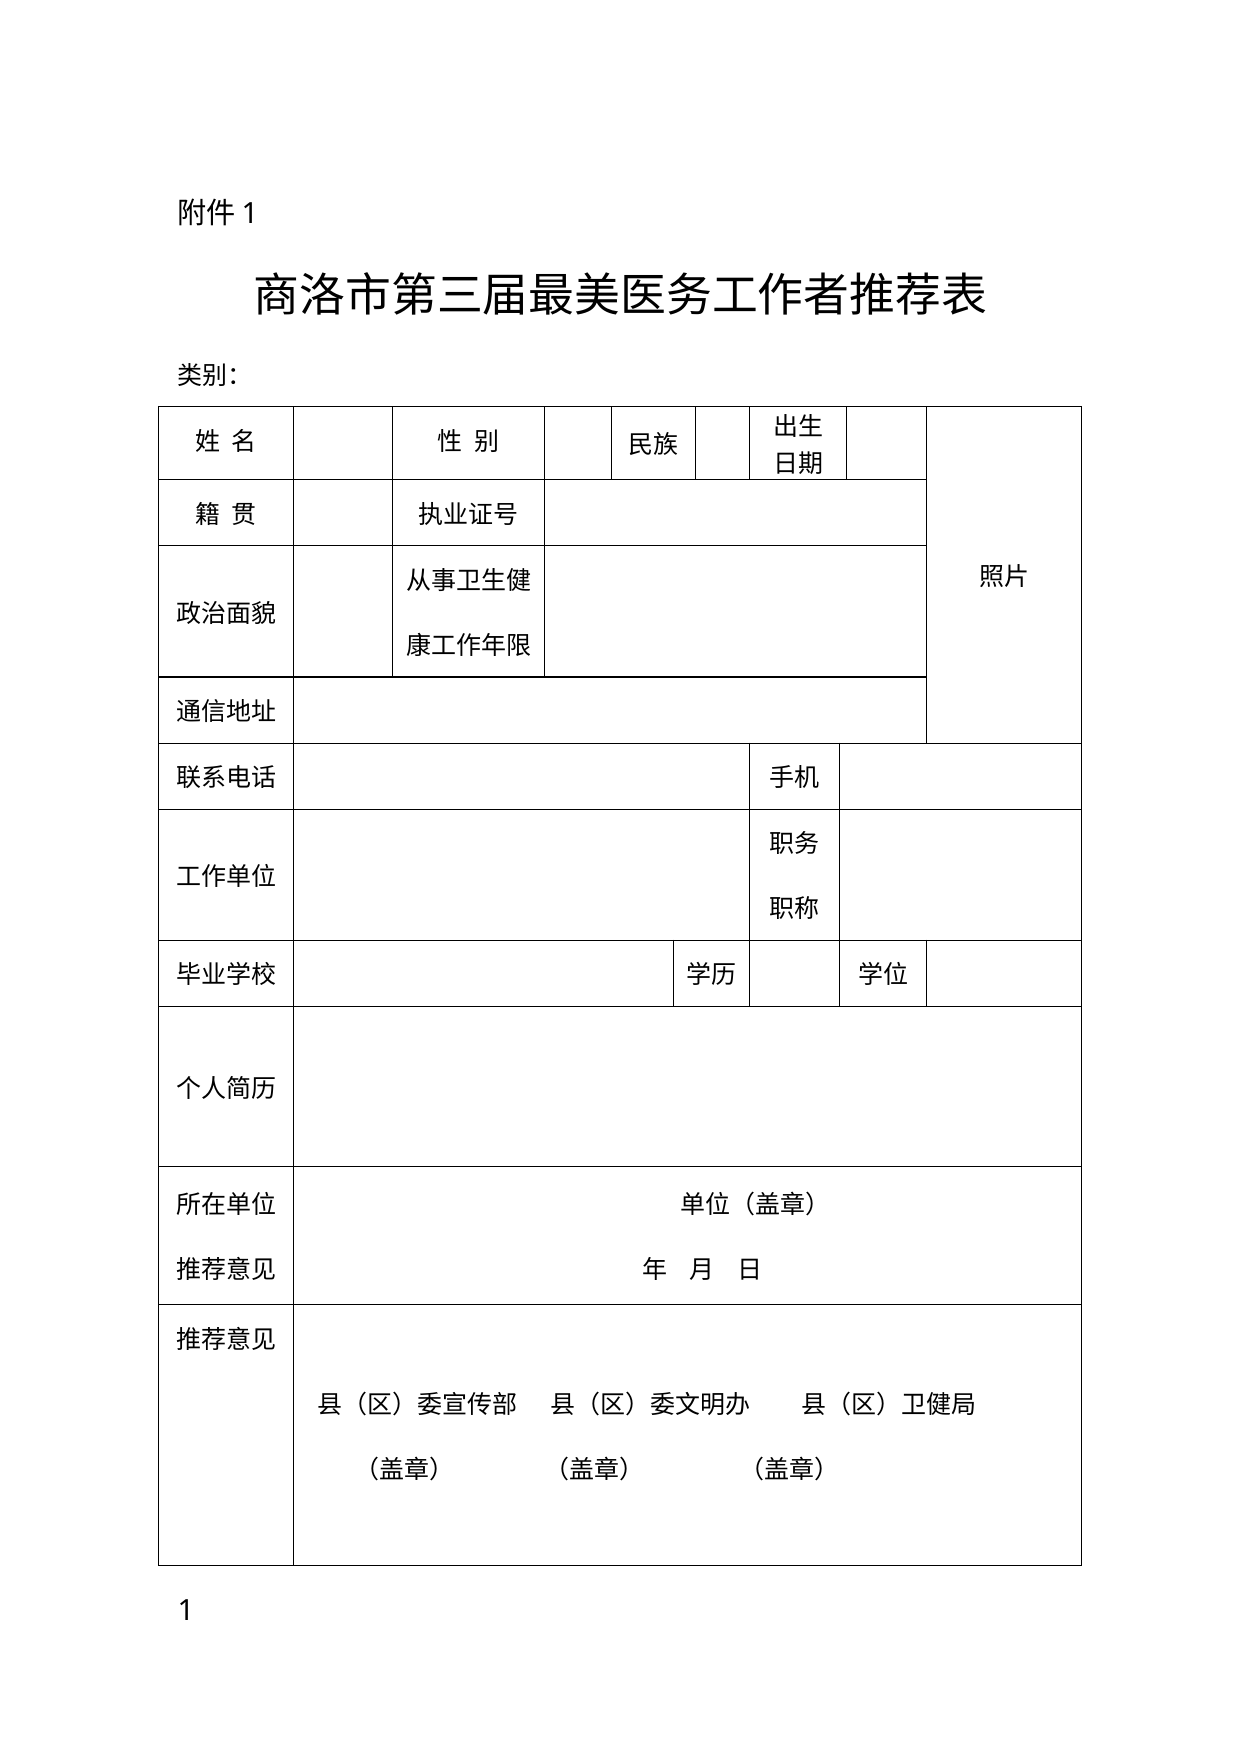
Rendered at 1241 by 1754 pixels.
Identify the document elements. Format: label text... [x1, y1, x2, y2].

table_cell [294, 744, 749, 808]
table_cell [750, 941, 839, 1006]
table_header [696, 407, 749, 479]
table_cell [927, 941, 1081, 1006]
table_header [294, 407, 392, 479]
table_cell 所在单位 推荐意见 [159, 1167, 293, 1304]
table_cell [294, 810, 749, 939]
table_header 民族 [612, 407, 695, 479]
table_cell [294, 678, 926, 742]
table_cell [294, 941, 673, 1006]
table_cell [294, 1305, 1081, 1565]
table_cell [840, 810, 1081, 939]
table_cell 政治面貌 [159, 546, 293, 676]
table_header 性 别 [393, 407, 544, 479]
table_header [847, 407, 926, 479]
table_cell [545, 546, 926, 676]
table_header [545, 407, 611, 479]
table_header 姓 名 [159, 407, 293, 479]
table_cell 毕业学校 [159, 941, 293, 1006]
table_cell 单位（盖章） 年 月 日 [294, 1167, 1081, 1304]
table_cell 从事卫生健康工作年限 [393, 546, 544, 676]
table_header 出生 日期 [750, 407, 846, 479]
table_cell 工作单位 [159, 810, 293, 939]
text 类别： [177, 341, 1063, 406]
table_cell 执业证号 [393, 480, 544, 545]
table_cell [840, 744, 1081, 808]
table_cell 学历 [674, 941, 749, 1006]
text 附件1 [177, 178, 1063, 243]
table_cell [545, 480, 926, 545]
table_cell 通信地址 [159, 678, 293, 742]
table_header 照片 [927, 407, 1081, 742]
table_cell 推荐意见 [159, 1305, 293, 1565]
table_cell 手机 [750, 744, 839, 808]
table_cell 职务职称 [750, 810, 839, 939]
table_cell 学位 [840, 941, 926, 1006]
table_cell [294, 546, 392, 676]
table_cell [294, 480, 392, 545]
text 商洛市第三届最美医务工作者推荐表 [177, 243, 1063, 341]
table_cell 个人简历 [159, 1007, 293, 1166]
table_cell 联系电话 [159, 744, 293, 808]
table_cell [294, 1007, 1081, 1166]
table_cell 籍 贯 [159, 480, 293, 545]
